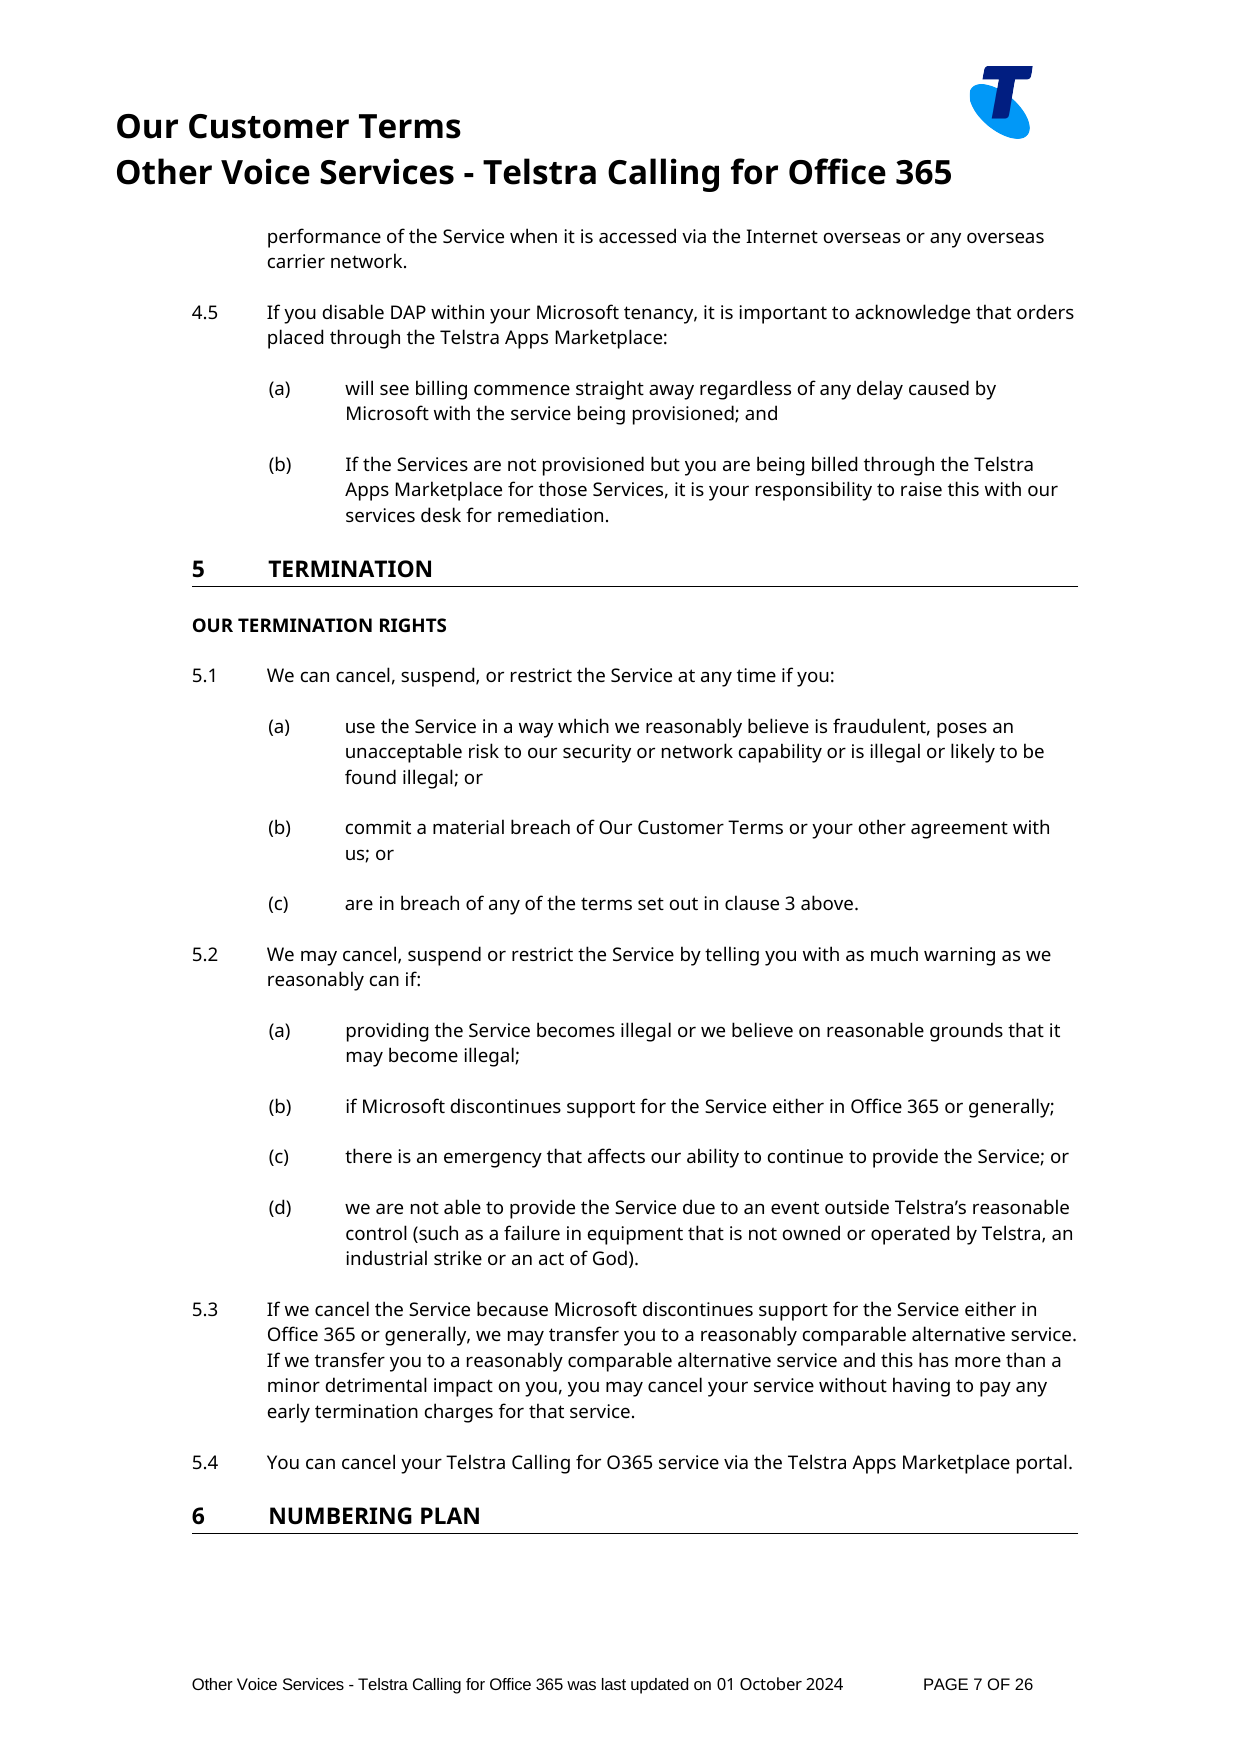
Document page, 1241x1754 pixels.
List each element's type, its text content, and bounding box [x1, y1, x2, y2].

text If we cancel the Service because Microsoft discontinues support for the Service either in Office 365 or generally, we may transfer you to a reasonably comparable alternative service. If we transfer you to a reasonably comparable alternative service and this has more than a minor detrimental impact on you, you may cancel your service without having to pay any early termination charges for that service. [192, 1296, 1078, 1423]
picture [969, 66, 1033, 139]
list providing the Service becomes illegal or we believe on reasonable grounds that it may become illegal; [268, 1017, 1078, 1068]
text use the Service in a way which we reasonably believe is fraudulent, poses an unacceptable risk to our security or network capability or is illegal or likely to be found illegal; or [268, 713, 1078, 790]
text We may cancel, suspend or restrict the Service by telling you with as much warning as we reasonably can if: [192, 941, 1078, 992]
list If the Services are not provisioned but you are being billed through the Telstra Apps Marketplace for those Services, it is your responsibility to raise this with our services desk for remediation. [268, 451, 1078, 528]
text If you disable DAP within your Microsoft tenancy, it is important to acknowledge that orders placed through the Telstra Apps Marketplace: [192, 299, 1078, 350]
text NUMBERING PLAN [192, 1499, 1078, 1533]
text We can cancel, suspend, or restrict the Service at any time if you: [192, 663, 1078, 688]
text OUR TERMINATION RIGHTS [192, 612, 1078, 638]
text are in breach of any of the terms set out in clause 3 above. [268, 891, 1078, 916]
text You can cancel your Telstra Calling for O365 service via the Telstra Apps Marketplace portal. [192, 1449, 1078, 1474]
list there is an emergency that affects our ability to continue to provide the Service; or [268, 1144, 1078, 1169]
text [192, 223, 1078, 274]
list will see billing commence straight away regardless of any delay caused by Microsoft with the service being provisioned; and [268, 375, 1078, 426]
list if Microsoft discontinues support for the Service either in Office 365 or generally; [268, 1093, 1078, 1119]
text commit a material breach of Our Customer Terms or your other agreement with us; or [268, 815, 1078, 866]
text TERMINATION [192, 553, 1078, 586]
list we are not able to provide the Service due to an event outside Telstra’s reasonable control (such as a failure in equipment that is not owned or operated by Telstra, an industrial strike or an act of God). [268, 1194, 1078, 1271]
